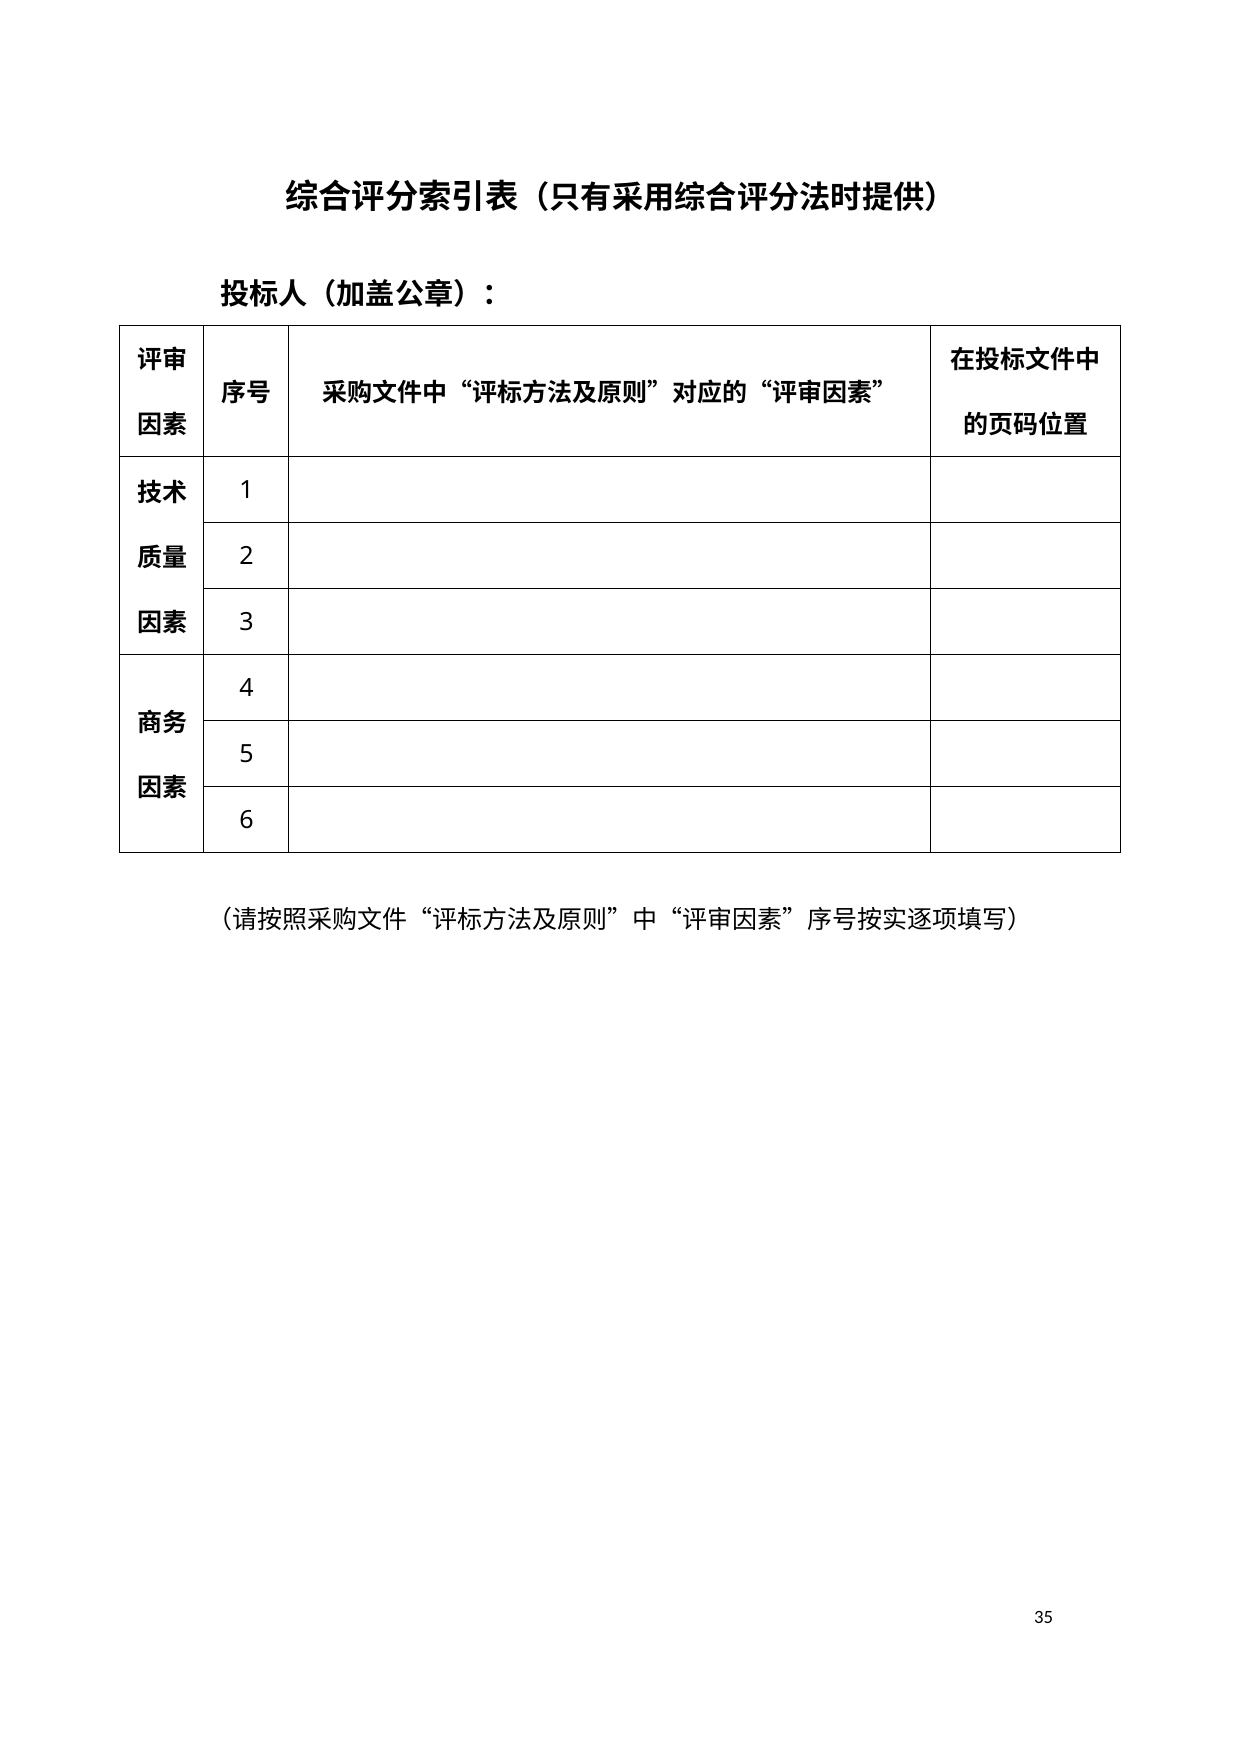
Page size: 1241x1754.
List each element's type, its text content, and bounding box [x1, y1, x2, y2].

text 投标人（加盖公章）： [187, 259, 1053, 324]
table_cell [289, 787, 930, 852]
table_cell [289, 721, 930, 786]
table_cell 商务因素 [120, 655, 203, 852]
table_header 采购文件中“评标方法及原则”对应的“评审因素” [289, 326, 930, 456]
table_cell [931, 787, 1120, 852]
table_cell 4 [204, 655, 288, 720]
table_cell [931, 457, 1120, 522]
text （请按照采购文件“评标方法及原则”中“评审因素”序号按实逐项填写） [187, 885, 1053, 950]
table_cell [289, 655, 930, 720]
table_cell 1 [204, 457, 288, 522]
table_cell [289, 523, 930, 588]
table_cell [931, 589, 1120, 654]
table_cell 2 [204, 523, 288, 588]
text 综合评分索引表（只有采用综合评分法时提供） [187, 162, 1053, 227]
table_cell [289, 589, 930, 654]
table_header 序号 [204, 326, 288, 456]
table_cell 5 [204, 721, 288, 786]
table_header 评审因素 [120, 326, 203, 456]
table_cell 6 [204, 787, 288, 852]
table_header 在投标文件中的页码位置 [931, 326, 1120, 456]
table_cell [289, 457, 930, 522]
table_cell [931, 523, 1120, 588]
table_cell 技术质量因素 [120, 457, 203, 654]
table_cell [931, 655, 1120, 720]
table_cell [931, 721, 1120, 786]
table_cell 3 [204, 589, 288, 654]
